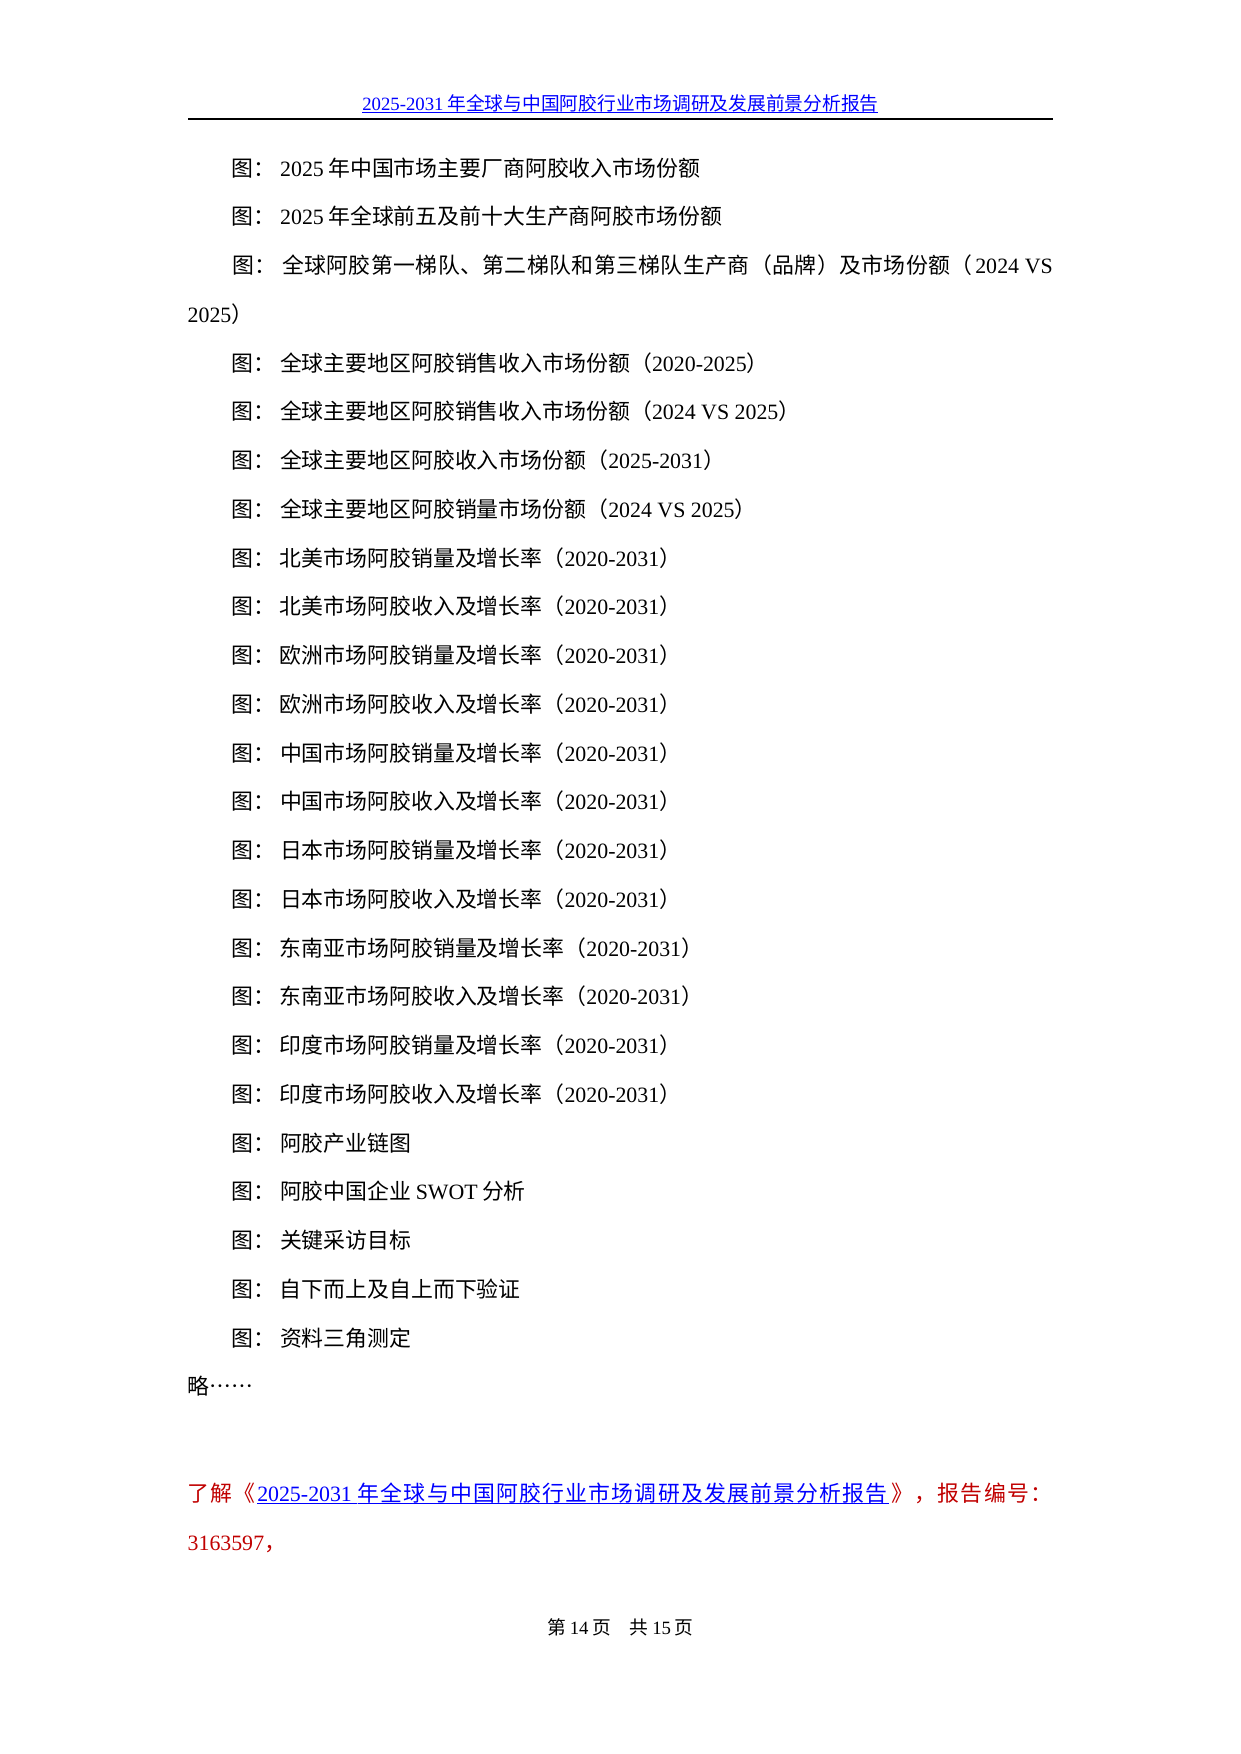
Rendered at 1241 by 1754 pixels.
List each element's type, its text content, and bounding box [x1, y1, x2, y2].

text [187, 150, 1053, 1401]
text 了解《2025-2031年全球与中国阿胶行业市场调研及发展前景分析报告》，报告编号：3163597， [187, 1475, 1053, 1557]
